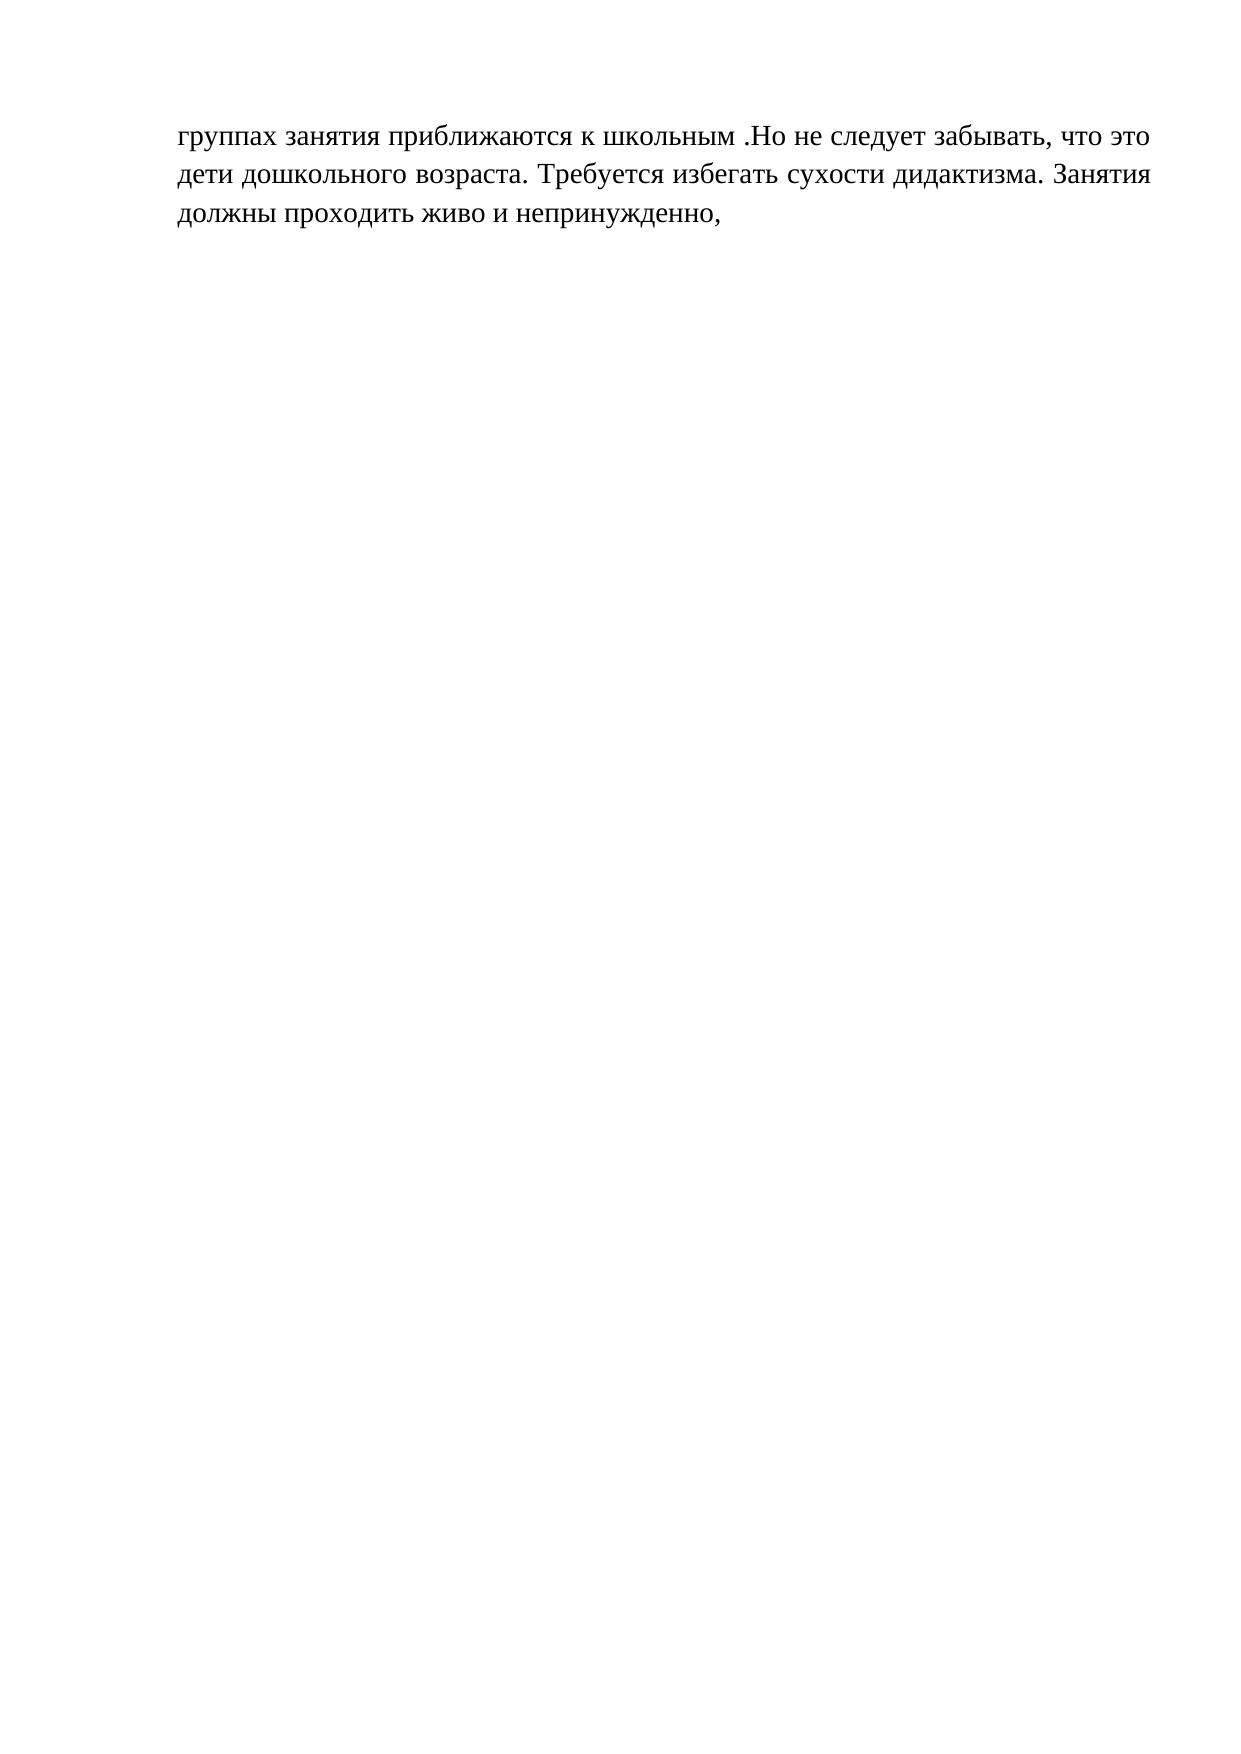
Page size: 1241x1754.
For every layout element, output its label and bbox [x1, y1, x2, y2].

text [177, 118, 1152, 229]
